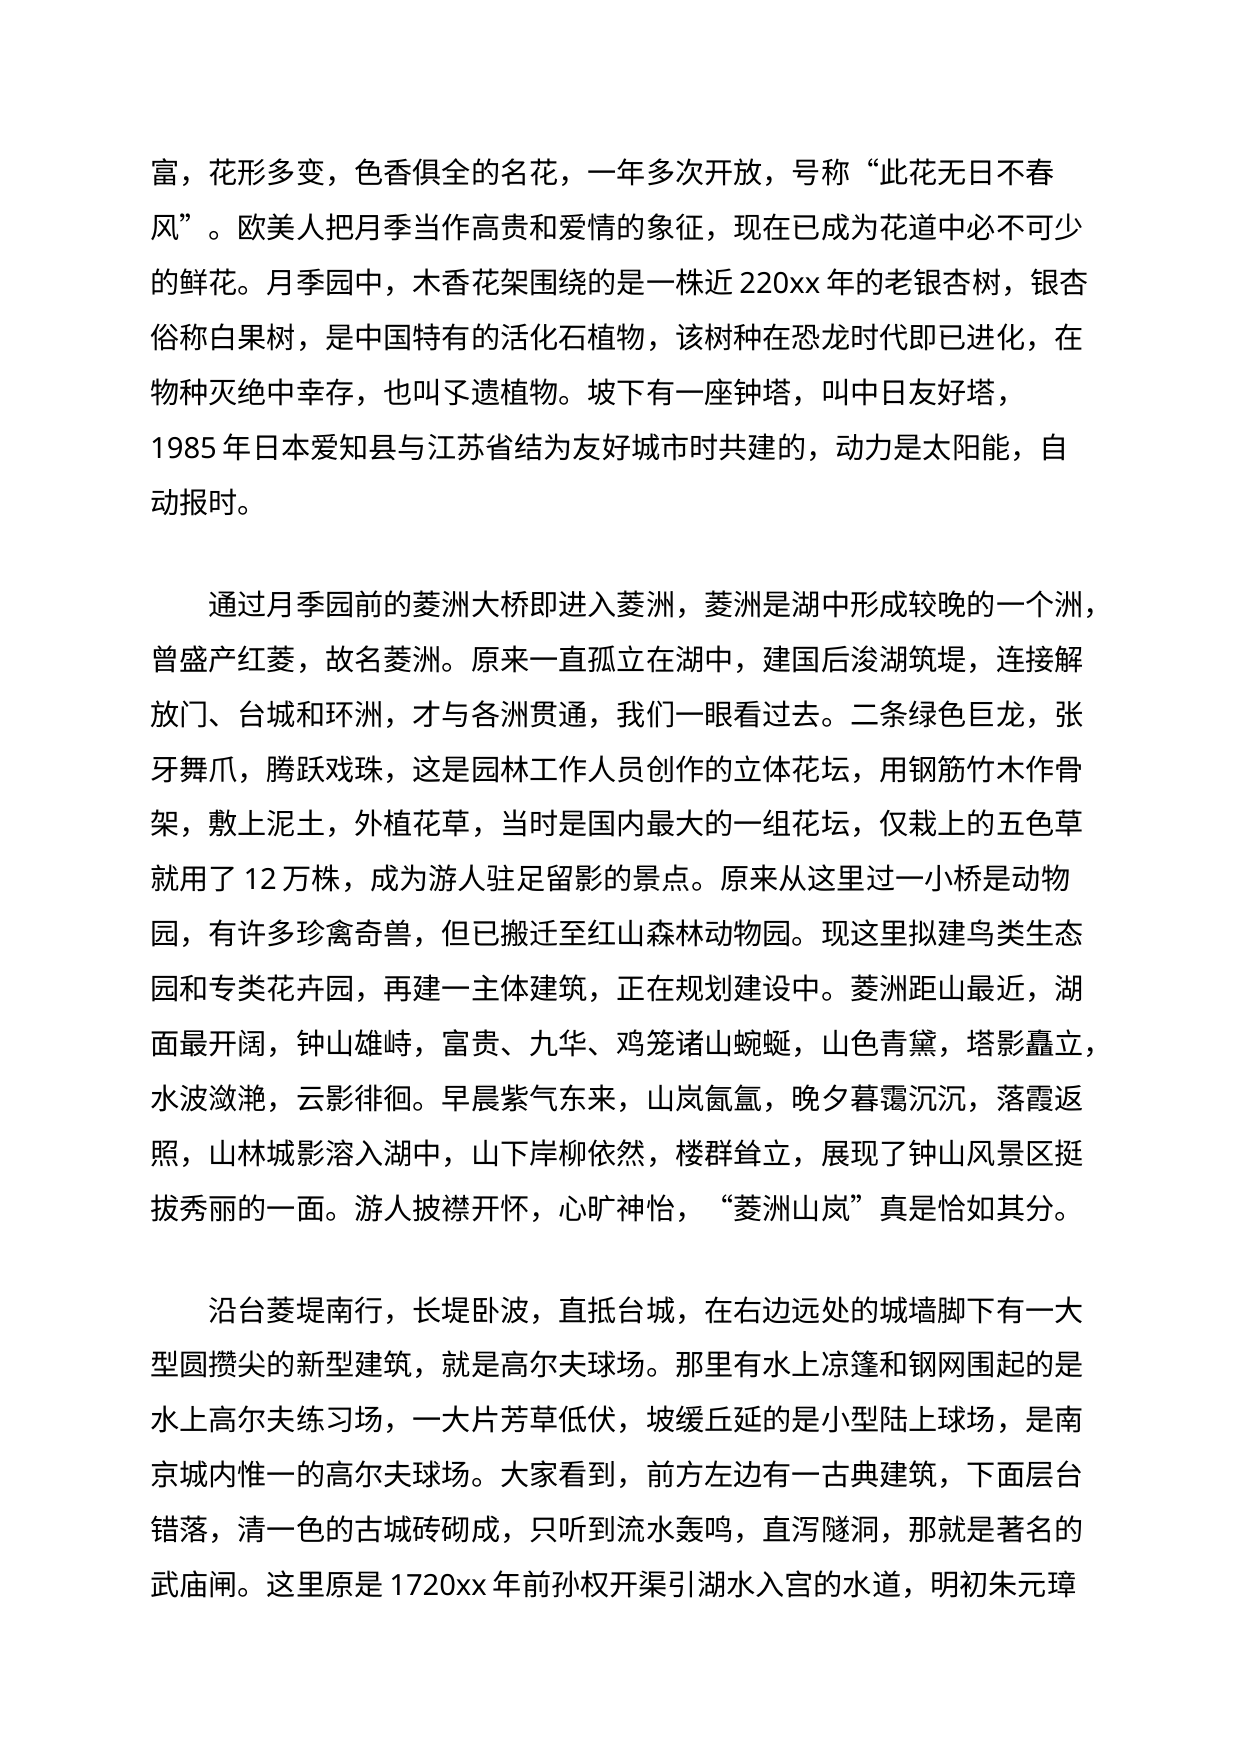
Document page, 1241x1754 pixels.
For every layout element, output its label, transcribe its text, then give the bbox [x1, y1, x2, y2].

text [150, 1287, 1090, 1604]
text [150, 150, 1090, 522]
text 通过月季园前的菱洲大桥即进入菱洲，菱洲是湖中形成较晚的一个洲，曾盛产红菱，故名菱洲。原来一直孤立在湖中，建国后浚湖筑堤，连接解放门、台城和环洲，才与各洲贯通，我们一眼看过去。二条绿色巨龙，张牙舞爪，腾跃戏珠，这是园林工作人员创作的立体花坛，用钢筋竹木作骨架，敷上泥土，外植花草，当时是国内最大的一组花坛，仅栽上的五色草就用了12万株，成为游人驻足留影的景点。原来从这里过一小桥是动物园，有许多珍禽奇兽，但已搬迁至红山森林动物园。现这里拟建鸟类生态园和专类花卉园，再建一主体建筑，正在规划建设中。菱洲距山最近，湖面最开阔，钟山雄峙，富贵、九华、鸡笼诸山蜿蜒，山色青黛，塔影矗立，水波潋滟，云影徘徊。早晨紫气东来，山岚氤氲，晚夕暮霭沉沉，落霞返照，山林城影溶入湖中，山下岸柳依然，楼群耸立，展现了钟山风景区挺拔秀丽的一面。游人披襟开怀，心旷神怡，“菱洲山岚”真是恰如其分。 [150, 581, 1090, 1228]
